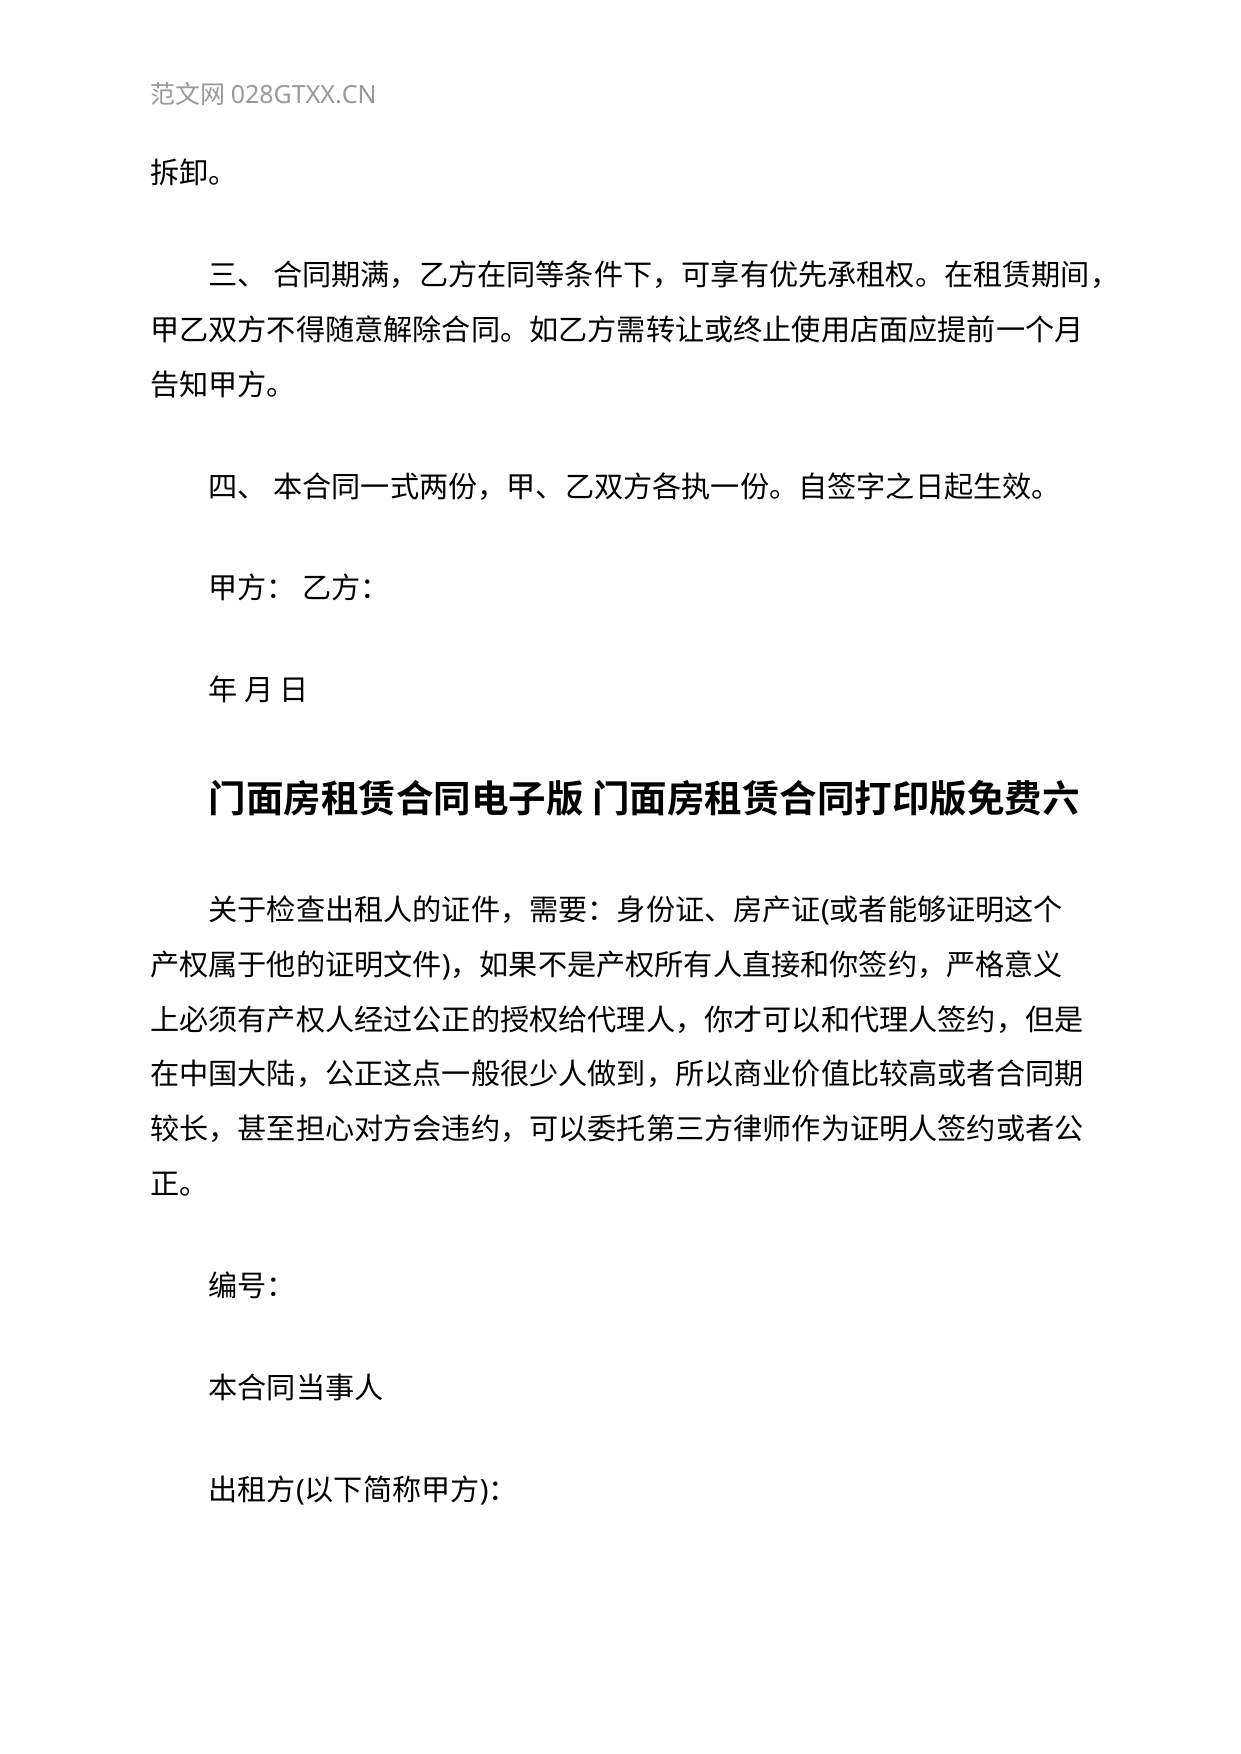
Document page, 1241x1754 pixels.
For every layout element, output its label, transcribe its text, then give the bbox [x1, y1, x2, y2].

text 门面房租赁合同电子版 门面房租赁合同打印版免费六 [150, 769, 1090, 823]
text 编号： [150, 1262, 1090, 1305]
text 三、 合同期满，乙方在同等条件下，可享有优先承租权。在租赁期间，甲乙双方不得随意解除合同。如乙方需转让或终止使用店面应提前一个月告知甲方。 [150, 252, 1090, 404]
text 出租方(以下简称甲方)： [150, 1466, 1090, 1508]
text 关于检查出租人的证件，需要：身份证、房产证(或者能够证明这个产权属于他的证明文件)，如果不是产权所有人直接和你签约，严格意义上必须有产权人经过公正的授权给代理人，你才可以和代理人签约，但是在中国大陆，公正这点一般很少人做到，所以商业价值比较高或者合同期较长，甚至担心对方会违约，可以委托第三方律师作为证明人签约或者公正。 [150, 886, 1090, 1203]
text 年 月 日 [150, 667, 1090, 709]
text 四、 本合同一式两份，甲、乙双方各执一份。自签字之日起生效。 [150, 463, 1090, 506]
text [150, 150, 1090, 192]
text 本合同当事人 [150, 1364, 1090, 1407]
text 甲方： 乙方： [150, 565, 1090, 607]
